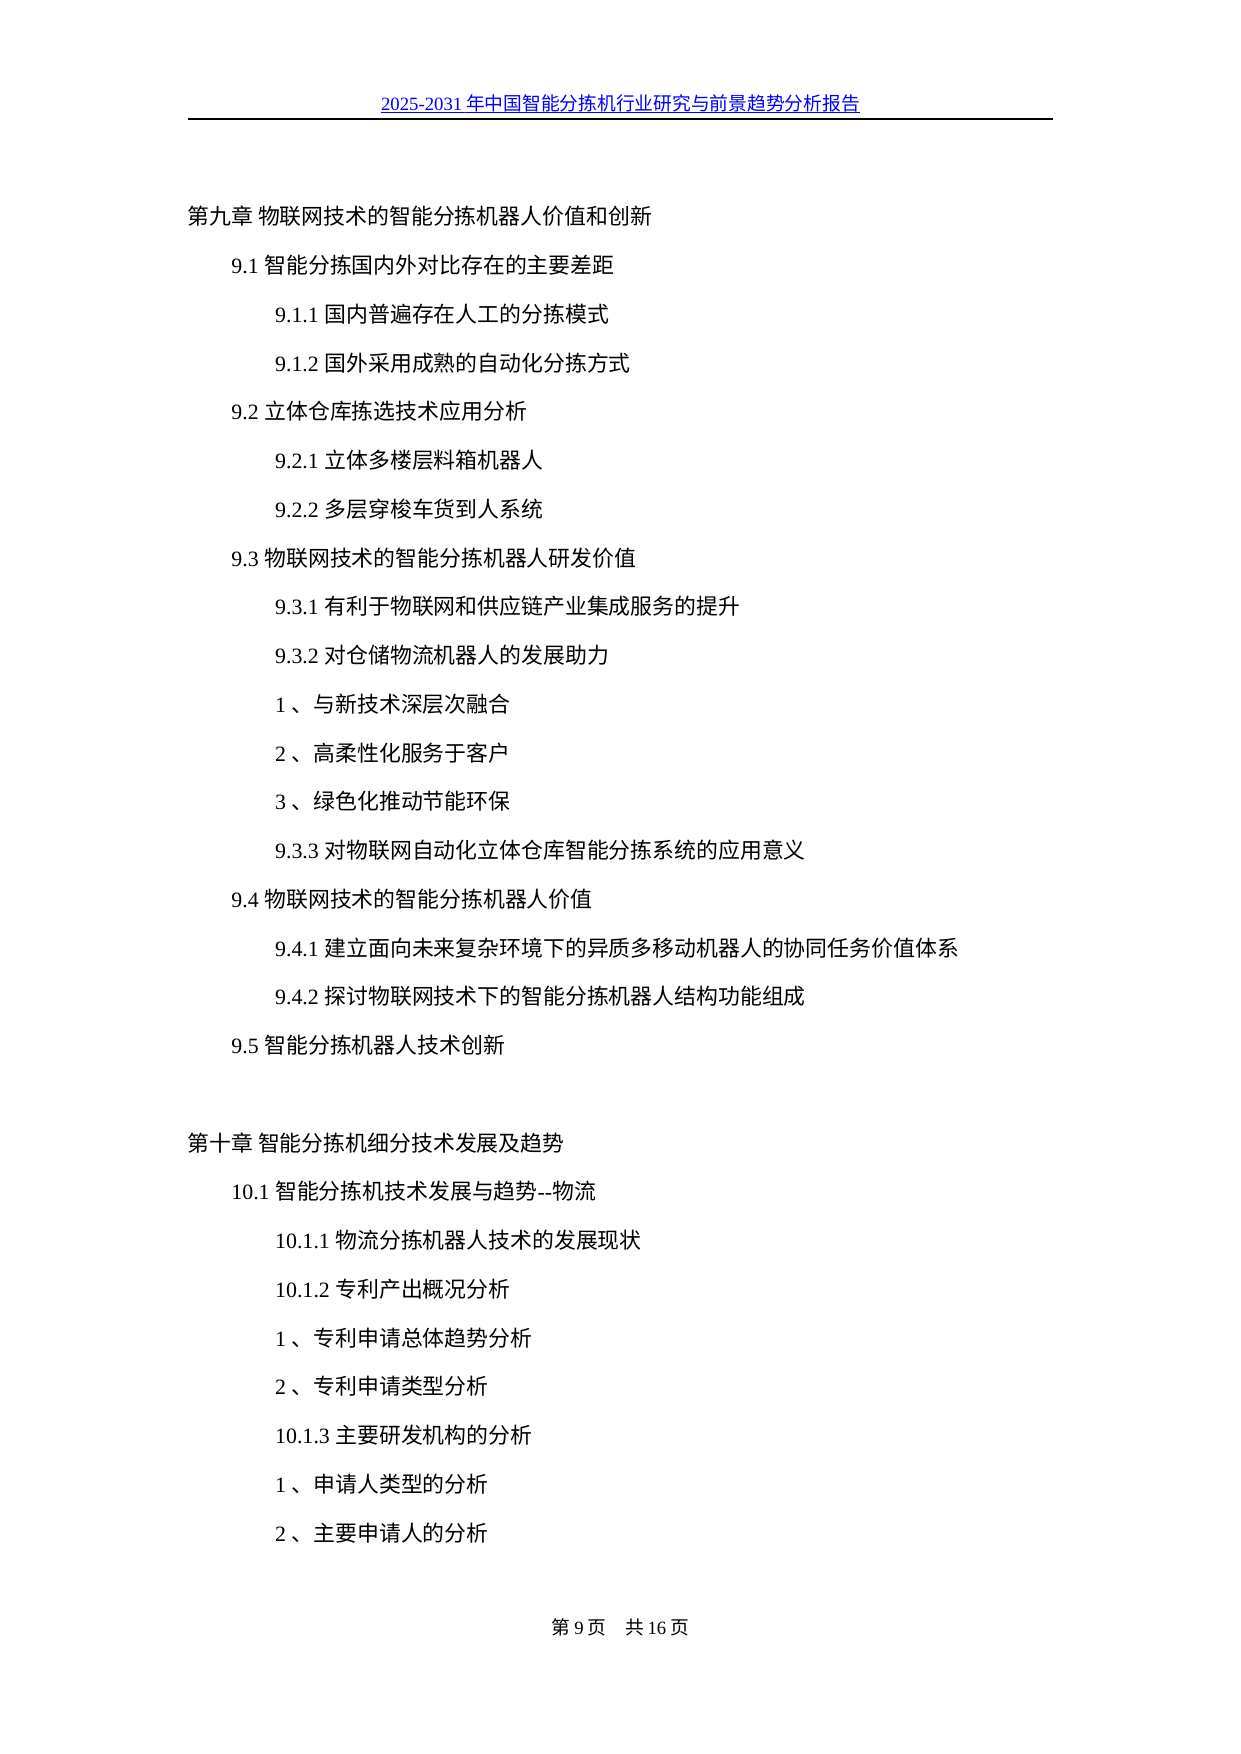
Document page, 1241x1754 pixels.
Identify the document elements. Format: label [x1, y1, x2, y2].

text [187, 150, 1053, 1548]
